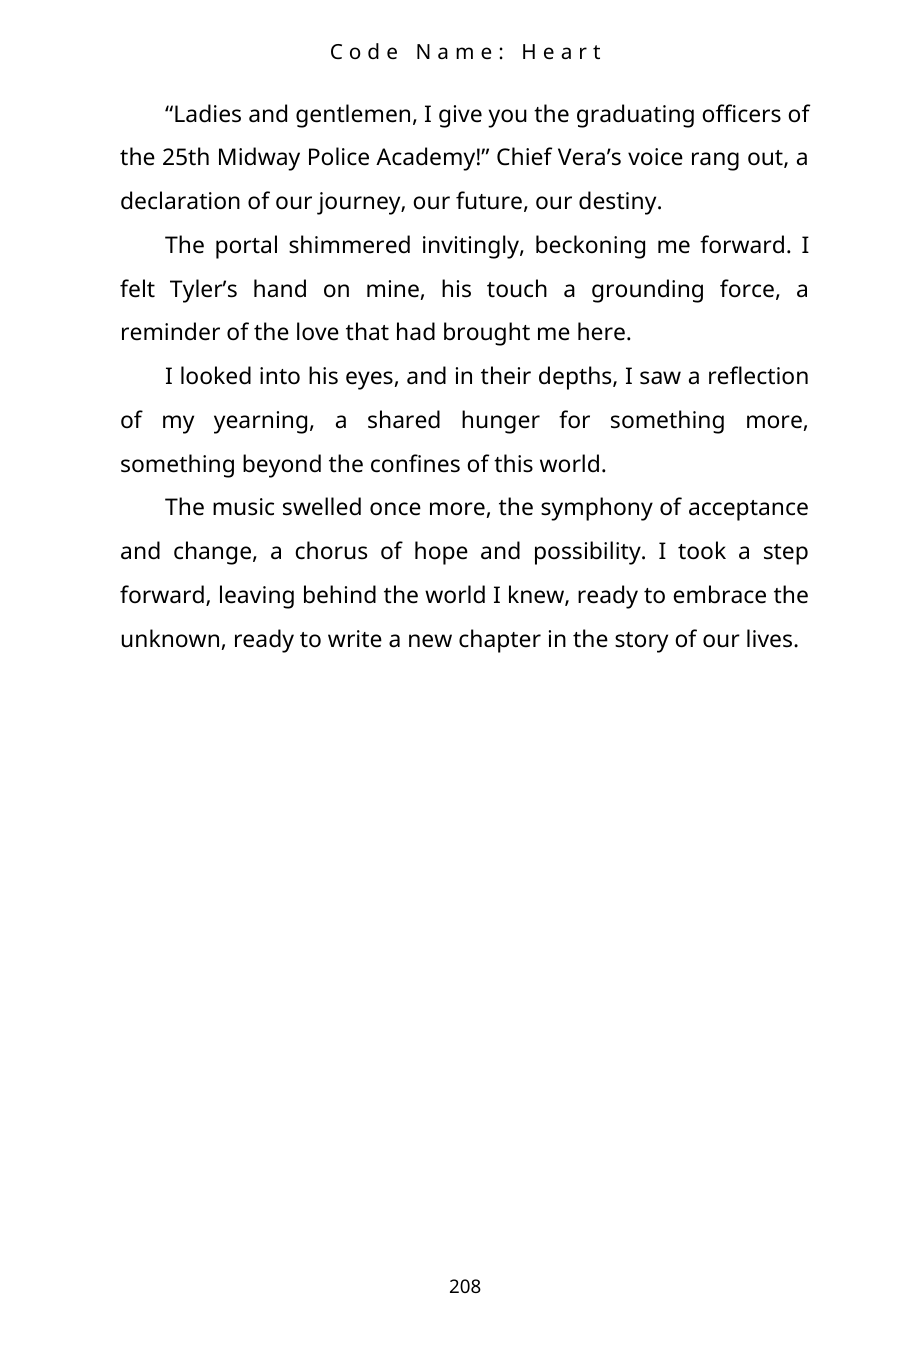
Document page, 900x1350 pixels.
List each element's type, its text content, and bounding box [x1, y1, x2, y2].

text “Ladies and gentlemen, I give you the graduating officers of the 25th Midway Police Academy!” Chief Vera’s voice rang out, a declaration of our journey, our future, our destiny. [120, 97, 810, 216]
text The music swelled once more, the symphony of acceptance and change, a chorus of hope and possibility. I took a step forward, leaving behind the world I knew, ready to embrace the unknown, ready to write a new chapter in the story of our lives. [120, 491, 810, 654]
text I looked into his eyes, and in their depths, I saw a reflection of my yearning, a shared hunger for something more, something beyond the confines of this world. [120, 360, 810, 479]
text The portal shimmered invitingly, beckoning me forward. I felt Tyler’s hand on mine, his touch a grounding force, a reminder of the love that had brought me here. [120, 229, 810, 347]
